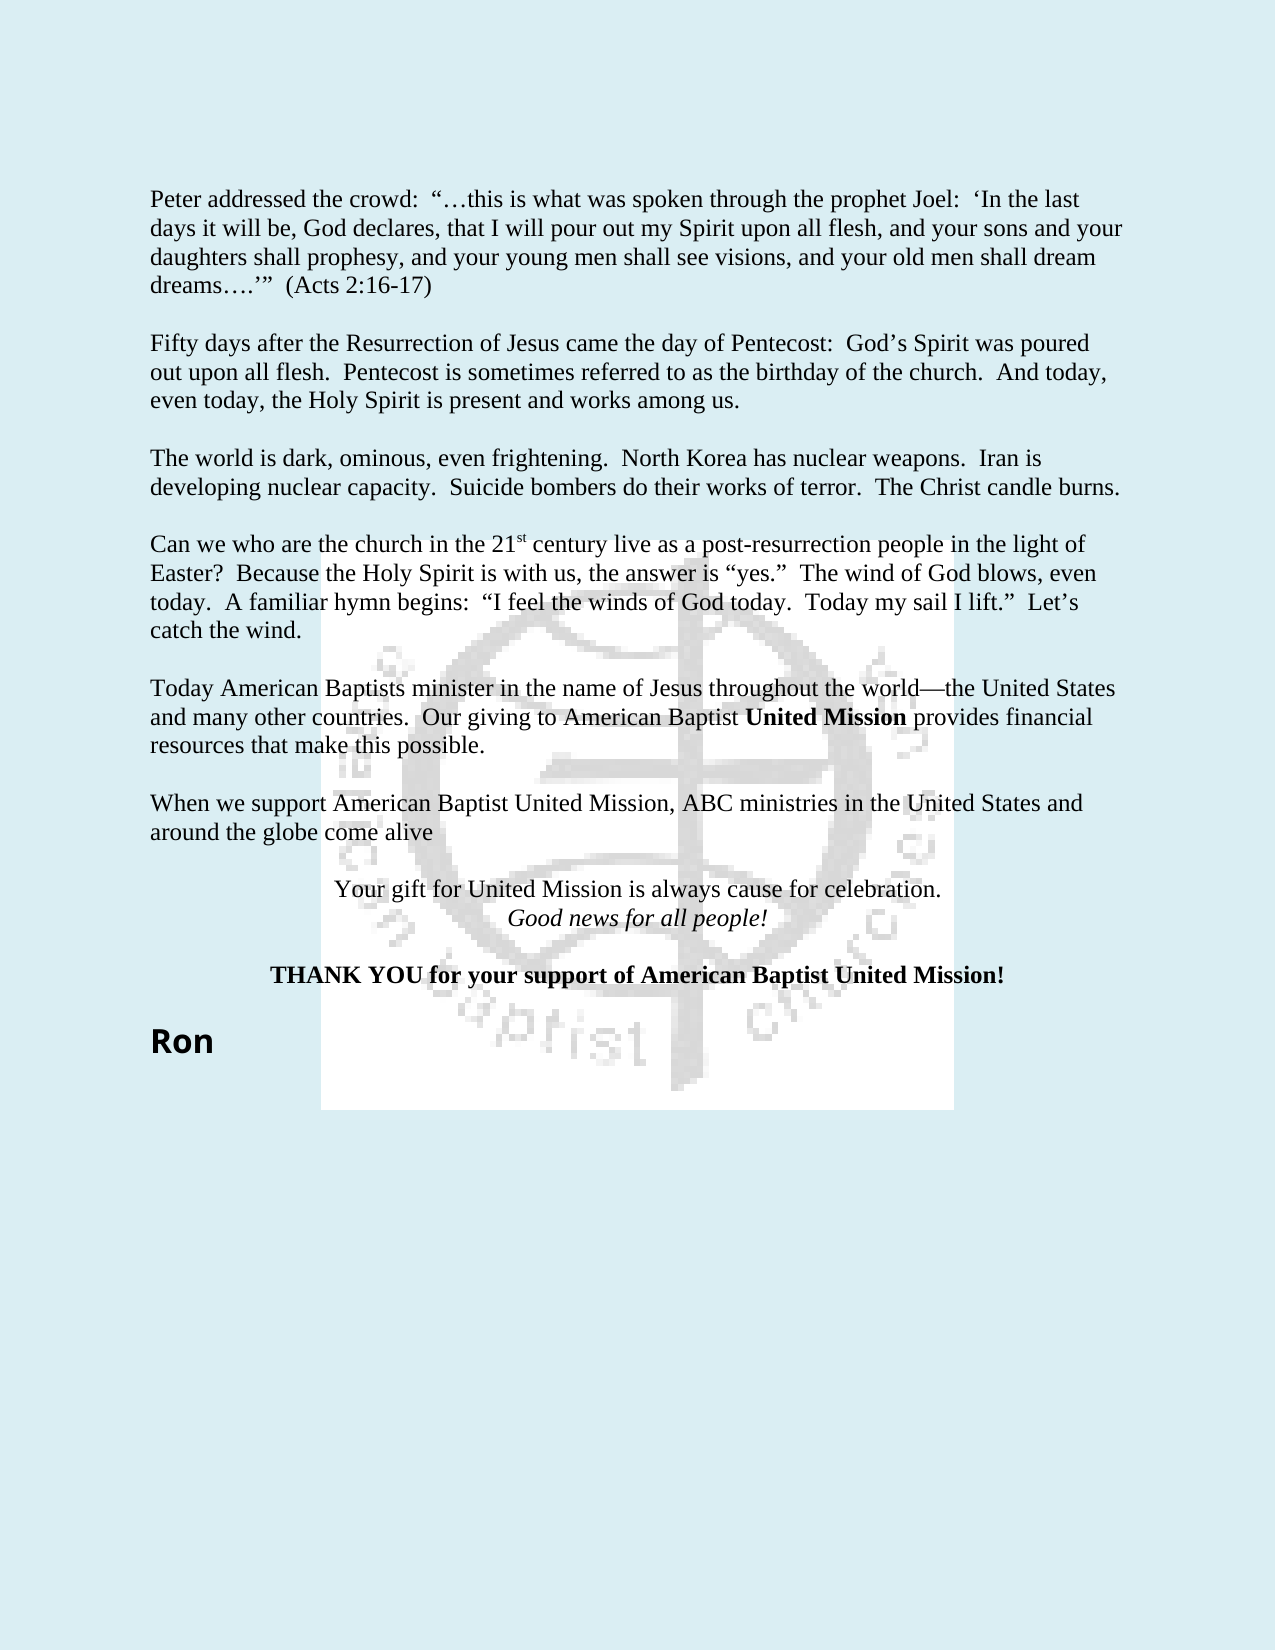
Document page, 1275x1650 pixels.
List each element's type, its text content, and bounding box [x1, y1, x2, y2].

text Peter addressed the crowd: “…this is what was spoken through the prophet Joel: ‘In the last days it will be, God declares, that I will pour out my Spirit upon all flesh, and your sons and your daughters shall prophesy, and your young men shall see visions, and your old men shall dream dreams….’” (Acts 2:16-17) [150, 184, 1125, 299]
text Ron [150, 1018, 1125, 1063]
text Today American Baptists minister in the name of Jesus throughout the world—the United States and many other countries. Our giving to American Baptist United Mission provides financial resources that make this possible. [150, 673, 1125, 759]
text THANK YOU for your support of American Baptist United Mission! [150, 960, 1125, 989]
text Good news for all people! [150, 903, 1125, 932]
text The world is dark, ominous, even frightening. North Korea has nuclear weapons. Iran is developing nuclear capacity. Suicide bombers do their works of terror. The Christ candle burns. [150, 443, 1125, 500]
text When we support American Baptist United Mission, ABC ministries in the United States and around the globe come alive [150, 788, 1125, 845]
text Fifty days after the Resurrection of Jesus came the day of Pentecost: God’s Spirit was poured out upon all flesh. Pentecost is sometimes referred to as the birthday of the church. And today, even today, the Holy Spirit is present and works among us. [150, 328, 1125, 414]
text Your gift for United Mission is always cause for celebration. [150, 874, 1125, 903]
text Can we who are the church in the 21st century live as a post-resurrection people in the light of Easter? Because the Holy Spirit is with us, the answer is “yes.” The wind of God blows, even today. A familiar hymn begins: “I feel the winds of God today. Today my sail I lift.” Let’s catch the wind. [150, 529, 1125, 644]
